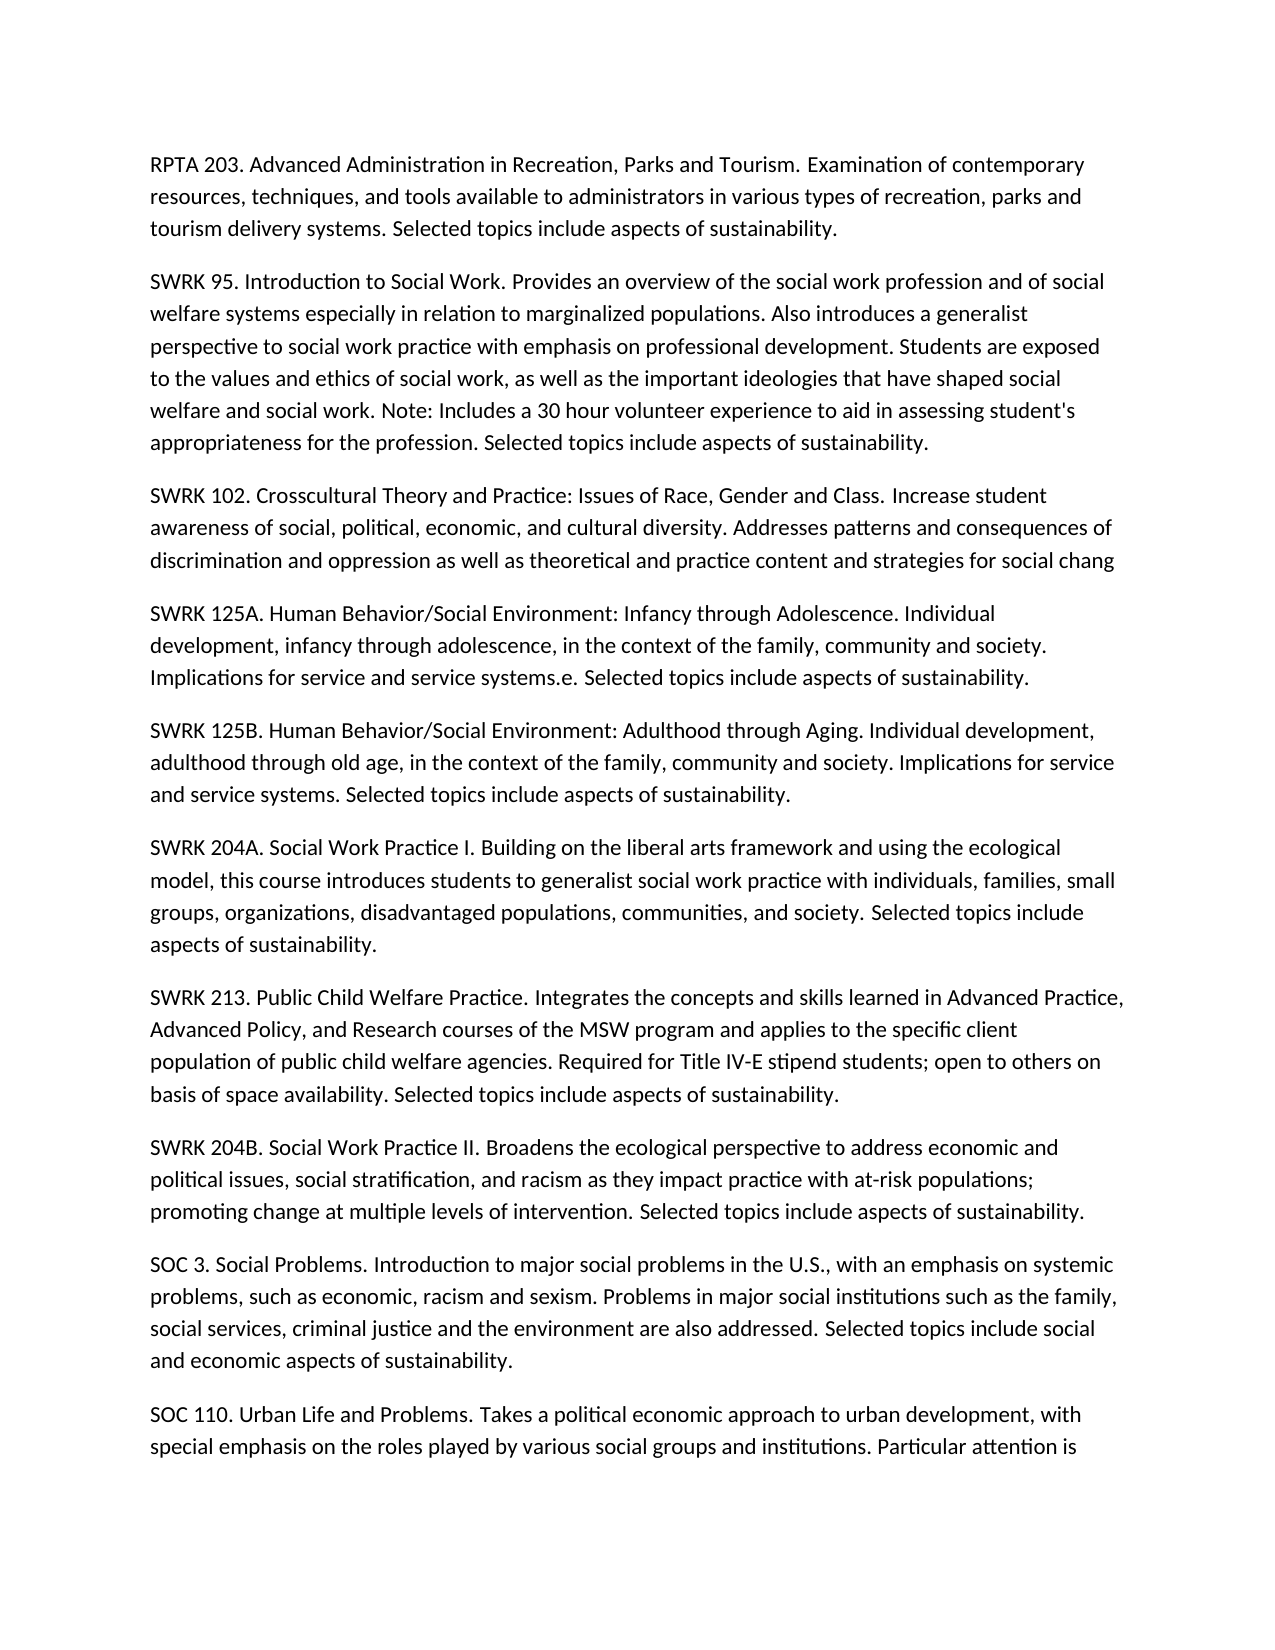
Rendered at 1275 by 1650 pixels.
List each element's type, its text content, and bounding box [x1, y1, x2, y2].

text RPTA 203. Advanced Administration in Recreation, Parks and Tourism. Examination of contemporary resources, techniques, and tools available to administrators in various types of recreation, parks and tourism delivery systems. Selected topics include aspects of sustainability. [150, 150, 1125, 242]
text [150, 1400, 1125, 1460]
text SWRK 102. Crosscultural Theory and Practice: Issues of Race, Gender and Class. Increase student awareness of social, political, economic, and cultural diversity. Addresses patterns and consequences of discrimination and oppression as well as theoretical and practice content and strategies for social chang [150, 481, 1125, 574]
text SWRK 125B. Human Behavior/Social Environment: Adulthood through Aging. Individual development, adulthood through old age, in the context of the family, community and society. Implications for service and service systems. Selected topics include aspects of sustainability. [150, 716, 1125, 808]
text SWRK 95. Introduction to Social Work. Provides an overview of the social work profession and of social welfare systems especially in relation to marginalized populations. Also introduces a generalist perspective to social work practice with emphasis on professional development. Students are exposed to the values and ethics of social work, as well as the important ideologies that have shaped social welfare and social work. Note: Includes a 30 hour volunteer experience to aid in assessing student's appropriateness for the profession. Selected topics include aspects of sustainability. [150, 267, 1125, 456]
text SWRK 204A. Social Work Practice I. Building on the liberal arts framework and using the ecological model, this course introduces students to generalist social work practice with individuals, families, small groups, organizations, disadvantaged populations, communities, and society. Selected topics include aspects of sustainability. [150, 833, 1125, 958]
text SWRK 125A. Human Behavior/Social Environment: Infancy through Adolescence. Individual development, infancy through adolescence, in the context of the family, community and society. Implications for service and service systems.e. Selected topics include aspects of sustainability. [150, 599, 1125, 691]
text SWRK 213. Public Child Welfare Practice. Integrates the concepts and skills learned in Advanced Practice, Advanced Policy, and Research courses of the MSW program and applies to the specific client population of public child welfare agencies. Required for Title IV-E stipend students; open to others on basis of space availability. Selected topics include aspects of sustainability. [150, 983, 1125, 1108]
text SWRK 204B. Social Work Practice II. Broadens the ecological perspective to address economic and political issues, social stratification, and racism as they impact practice with at-risk populations; promoting change at multiple levels of intervention. Selected topics include aspects of sustainability. [150, 1133, 1125, 1225]
text SOC 3. Social Problems. Introduction to major social problems in the U.S., with an emphasis on systemic problems, such as economic, racism and sexism. Problems in major social institutions such as the family, social services, criminal justice and the environment are also addressed. Selected topics include social and economic aspects of sustainability. [150, 1250, 1125, 1375]
